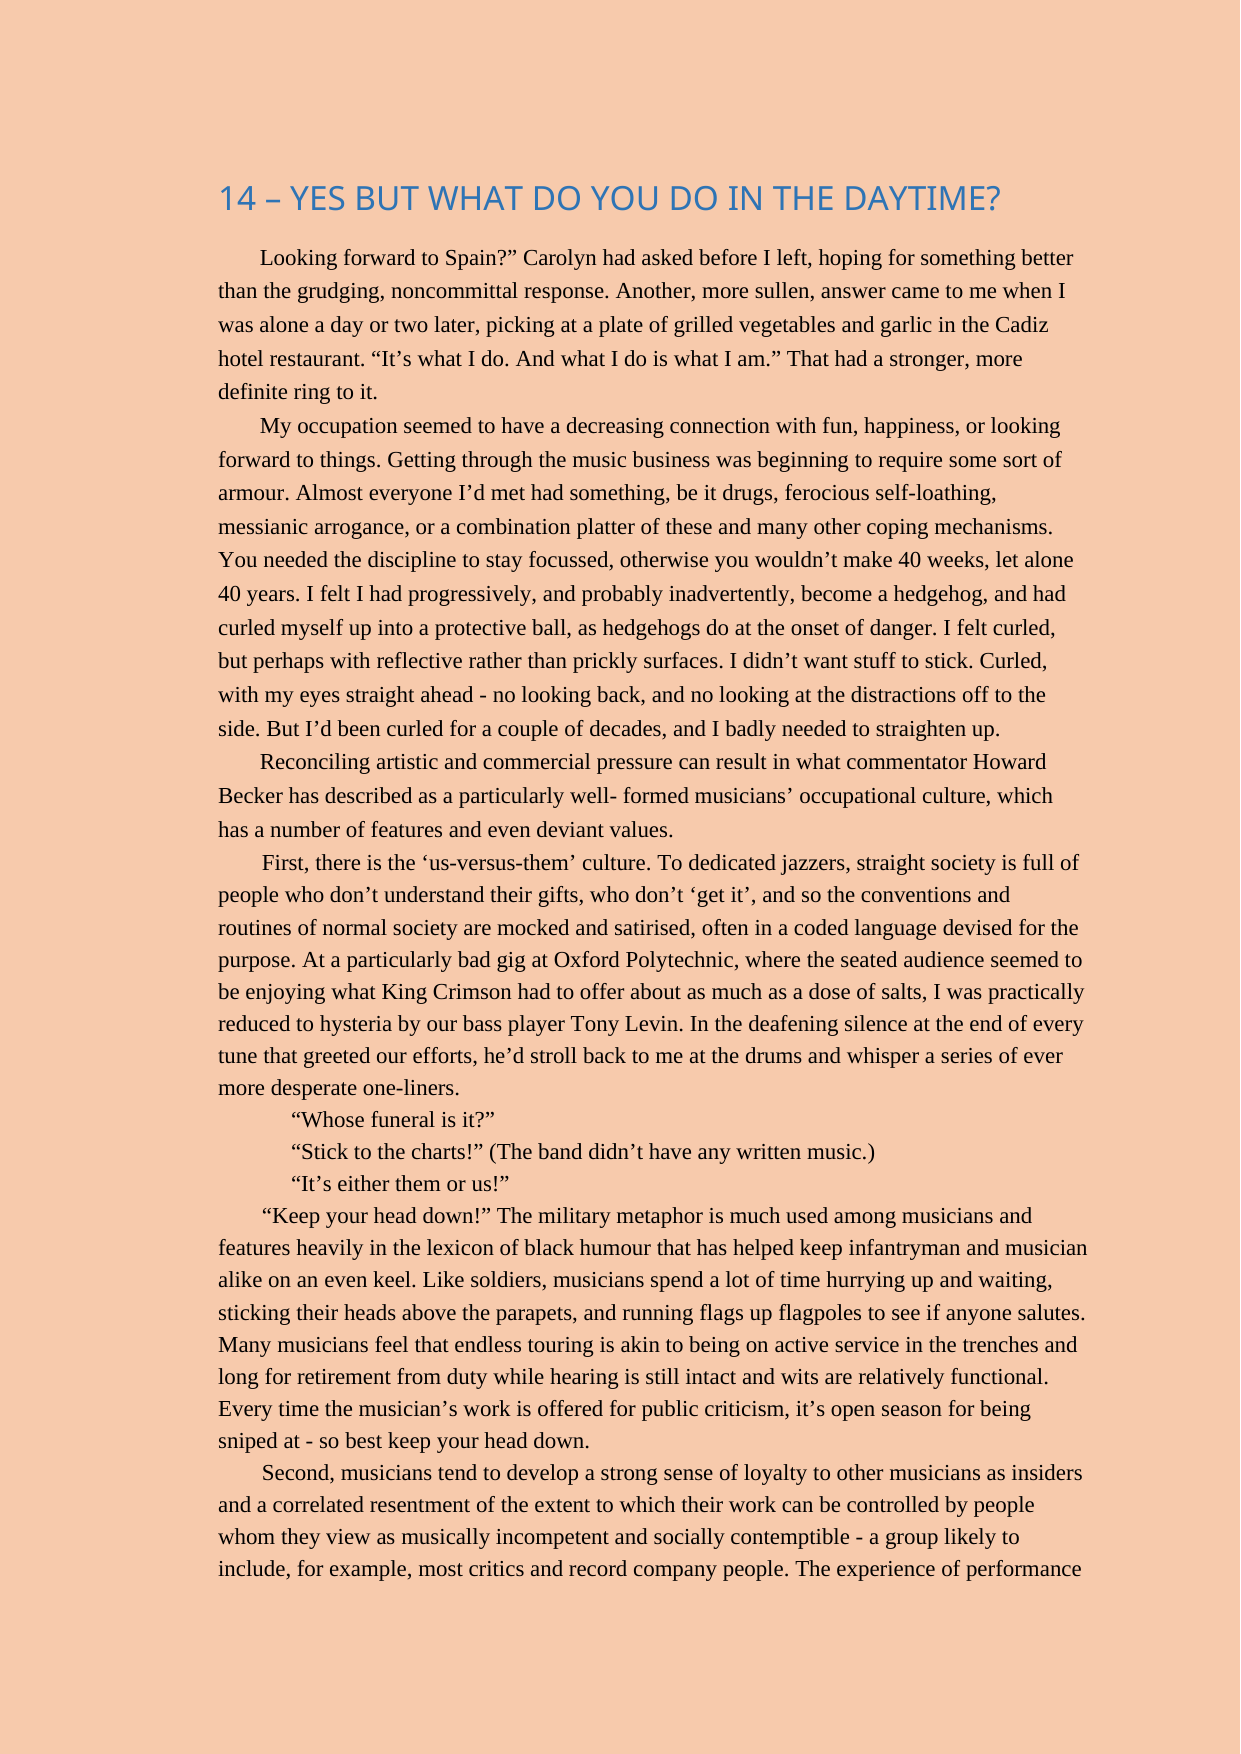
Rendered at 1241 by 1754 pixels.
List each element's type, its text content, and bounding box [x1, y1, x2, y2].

text “It’s either them or us!” [218, 1170, 1090, 1197]
text My occupation seemed to have a decreasing connection with fun, happiness, or looking forward to things. Getting through the music business was beginning to require some sort of armour. Almost everyone I’d met had something, be it drugs, ferocious self-loathing, messianic arrogance, or a combination platter of these and many other coping mechanisms. You needed the discipline to stay focussed, otherwise you wouldn’t make 40 weeks, let alone 40 years. I felt I had progressively, and probably inadvertently, become a hedgehog, and had curled myself up into a protective ball, as hedgehogs do at the onset of danger. I felt curled, but perhaps with reflective rather than prickly surfaces. I didn’t want stuff to stick. Curled, with my eyes straight ahead - no looking back, and no looking at the distractions off to the side. But I’d been curled for a couple of decades, and I badly needed to straighten up. [218, 412, 1090, 741]
subtitle 14 – YES BUT WHAT DO YOU DO IN THE DAYTIME? [218, 175, 1090, 220]
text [218, 1459, 1090, 1582]
text “Stick to the charts!” (The band didn’t have any written music.) [218, 1138, 1090, 1164]
text Looking forward to Spain?” Carolyn had asked before I left, hoping for something better than the grudging, noncommittal response. Another, more sullen, answer came to me when I was alone a day or two later, picking at a plate of grilled vegetables and garlic in the Cadiz hotel restaurant. “It’s what I do. And what I do is what I am.” That had a stronger, more definite ring to it. [218, 244, 1090, 405]
text Reconciling artistic and commercial pressure can result in what commentator Howard Becker has described as a particularly well- formed musicians’ occupational culture, which has a number of features and even deviant values. [218, 748, 1090, 842]
text “Keep your head down!” The military metaphor is much used among musicians and features heavily in the lexicon of black humour that has helped keep infantryman and musician alike on an even keel. Like soldiers, musicians spend a lot of time hurrying up and waiting, sticking their heads above the parapets, and running flags up flagpoles to see if anyone salutes. Many musicians feel that endless touring is akin to being on active service in the trenches and long for retirement from duty while hearing is still intact and wits are relatively functional. Every time the musician’s work is offered for public criticism, it’s open season for being sniped at - so best keep your head down. [218, 1202, 1090, 1453]
text “Whose funeral is it?” [218, 1106, 1090, 1132]
text First, there is the ‘us-versus-them’ culture. To dedicated jazzers, straight society is full of people who don’t understand their gifts, who don’t ‘get it’, and so the conventions and routines of normal society are mocked and satirised, often in a coded language devised for the purpose. At a particularly bad gig at Oxford Polytechnic, where the seated audience seemed to be enjoying what King Crimson had to offer about as much as a dose of salts, I was practically reduced to hysteria by our bass player Tony Levin. In the deafening silence at the end of every tune that greeted our efforts, he’d stroll back to me at the drums and whisper a series of ever more desperate one-liners. [218, 849, 1090, 1100]
